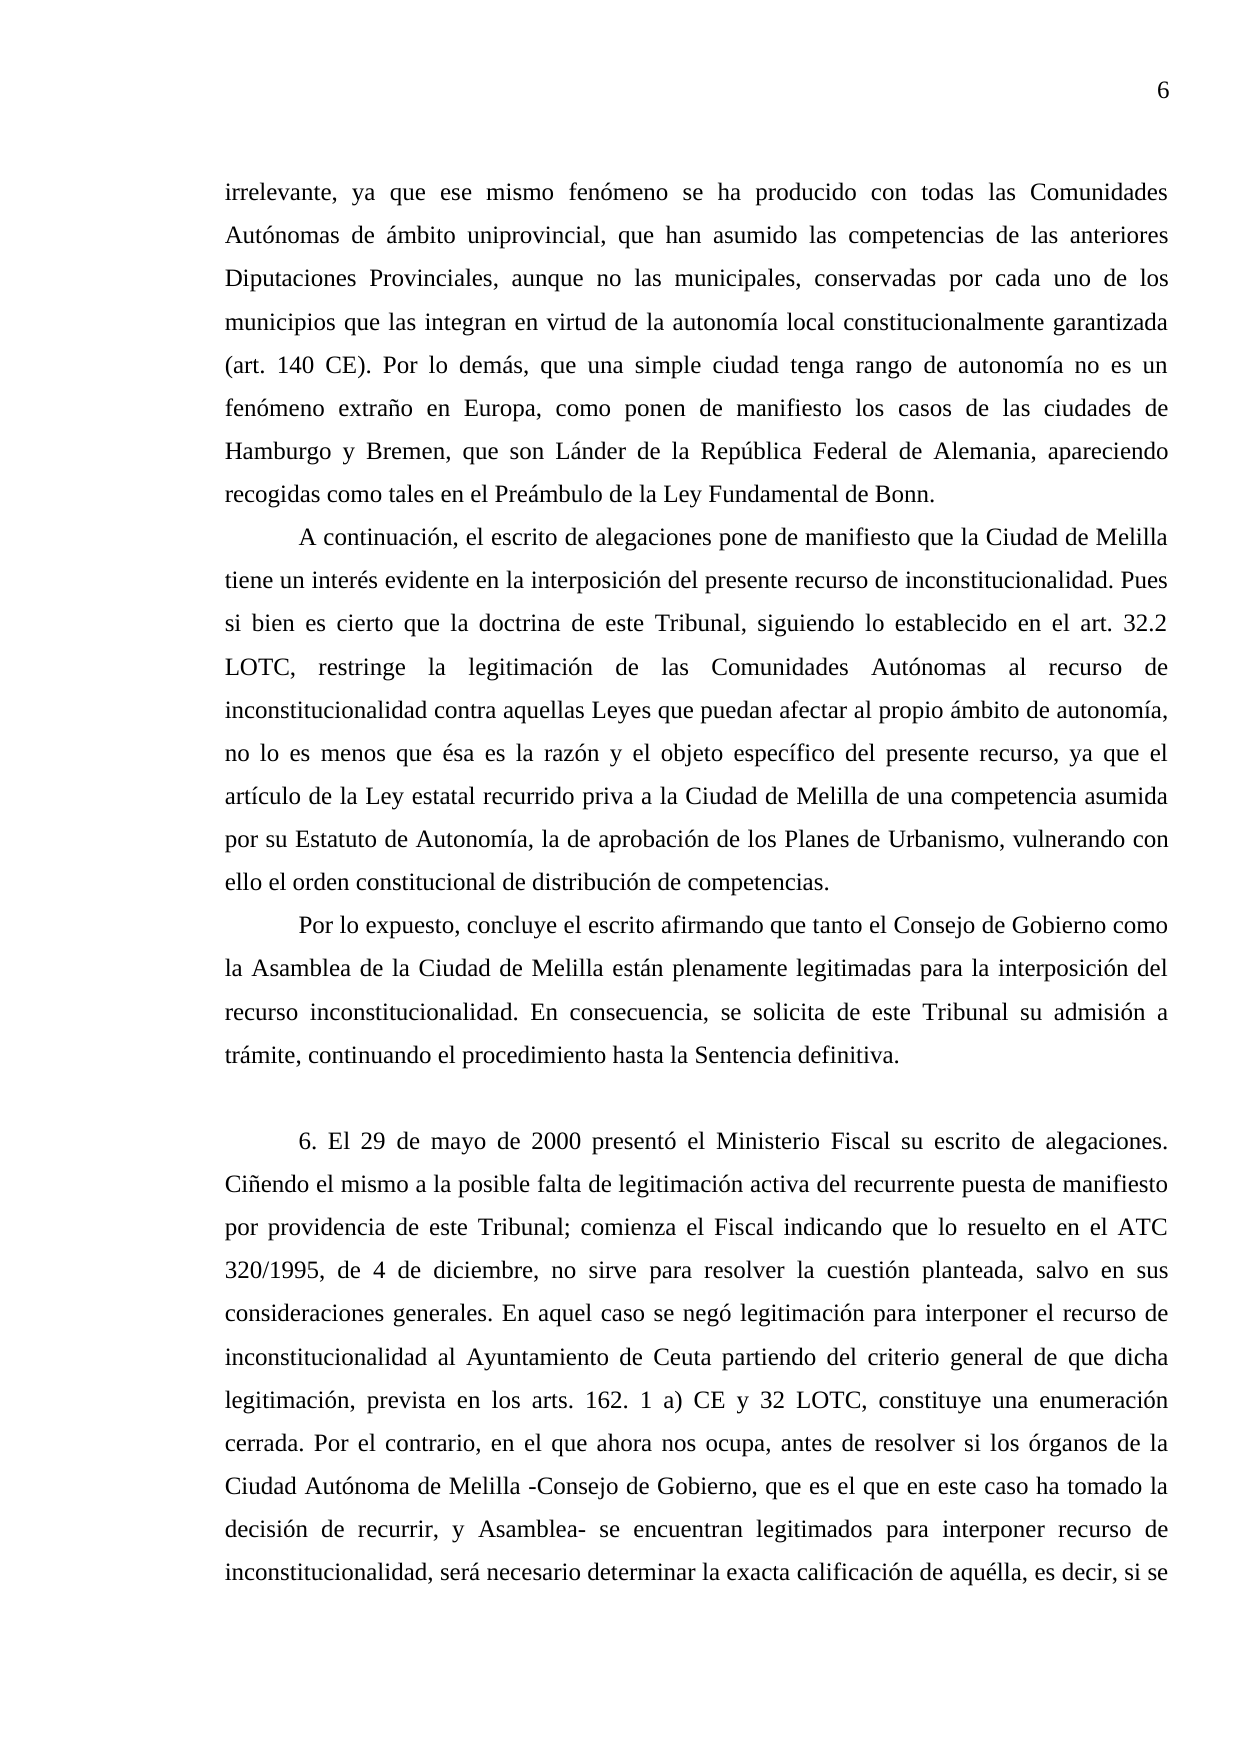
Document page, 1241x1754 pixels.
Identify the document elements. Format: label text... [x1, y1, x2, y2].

text Por lo expuesto, concluye el escrito afirmando que tanto el Consejo de Gobierno como la Asamblea de la Ciudad de Melilla están plenamente legitimadas para la interposición del recurso inconstitucionalidad. En consecuencia, se solicita de este Tribunal su admisión a trámite, continuando el procedimiento hasta la Sentencia definitiva. [224, 910, 1169, 1068]
text A continuación, el escrito de alegaciones pone de manifiesto que la Ciudad de Melilla tiene un interés evidente en la interposición del presente recurso de inconstitucionalidad. Pues si bien es cierto que la doctrina de este Tribunal, siguiendo lo establecido en el art. 32.2 LOTC, restringe la legitimación de las Comunidades Autónomas al recurso de inconstitucionalidad contra aquellas Leyes que puedan afectar al propio ámbito de autonomía, no lo es menos que ésa es la razón y el objeto específico del presente recurso, ya que el artículo de la Ley estatal recurrido priva a la Ciudad de Melilla de una competencia asumida por su Estatuto de Autonomía, la de aprobación de los Planes de Urbanismo, vulnerando con ello el orden constitucional de distribución de competencias. [224, 522, 1169, 896]
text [224, 177, 1169, 508]
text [224, 1126, 1169, 1586]
